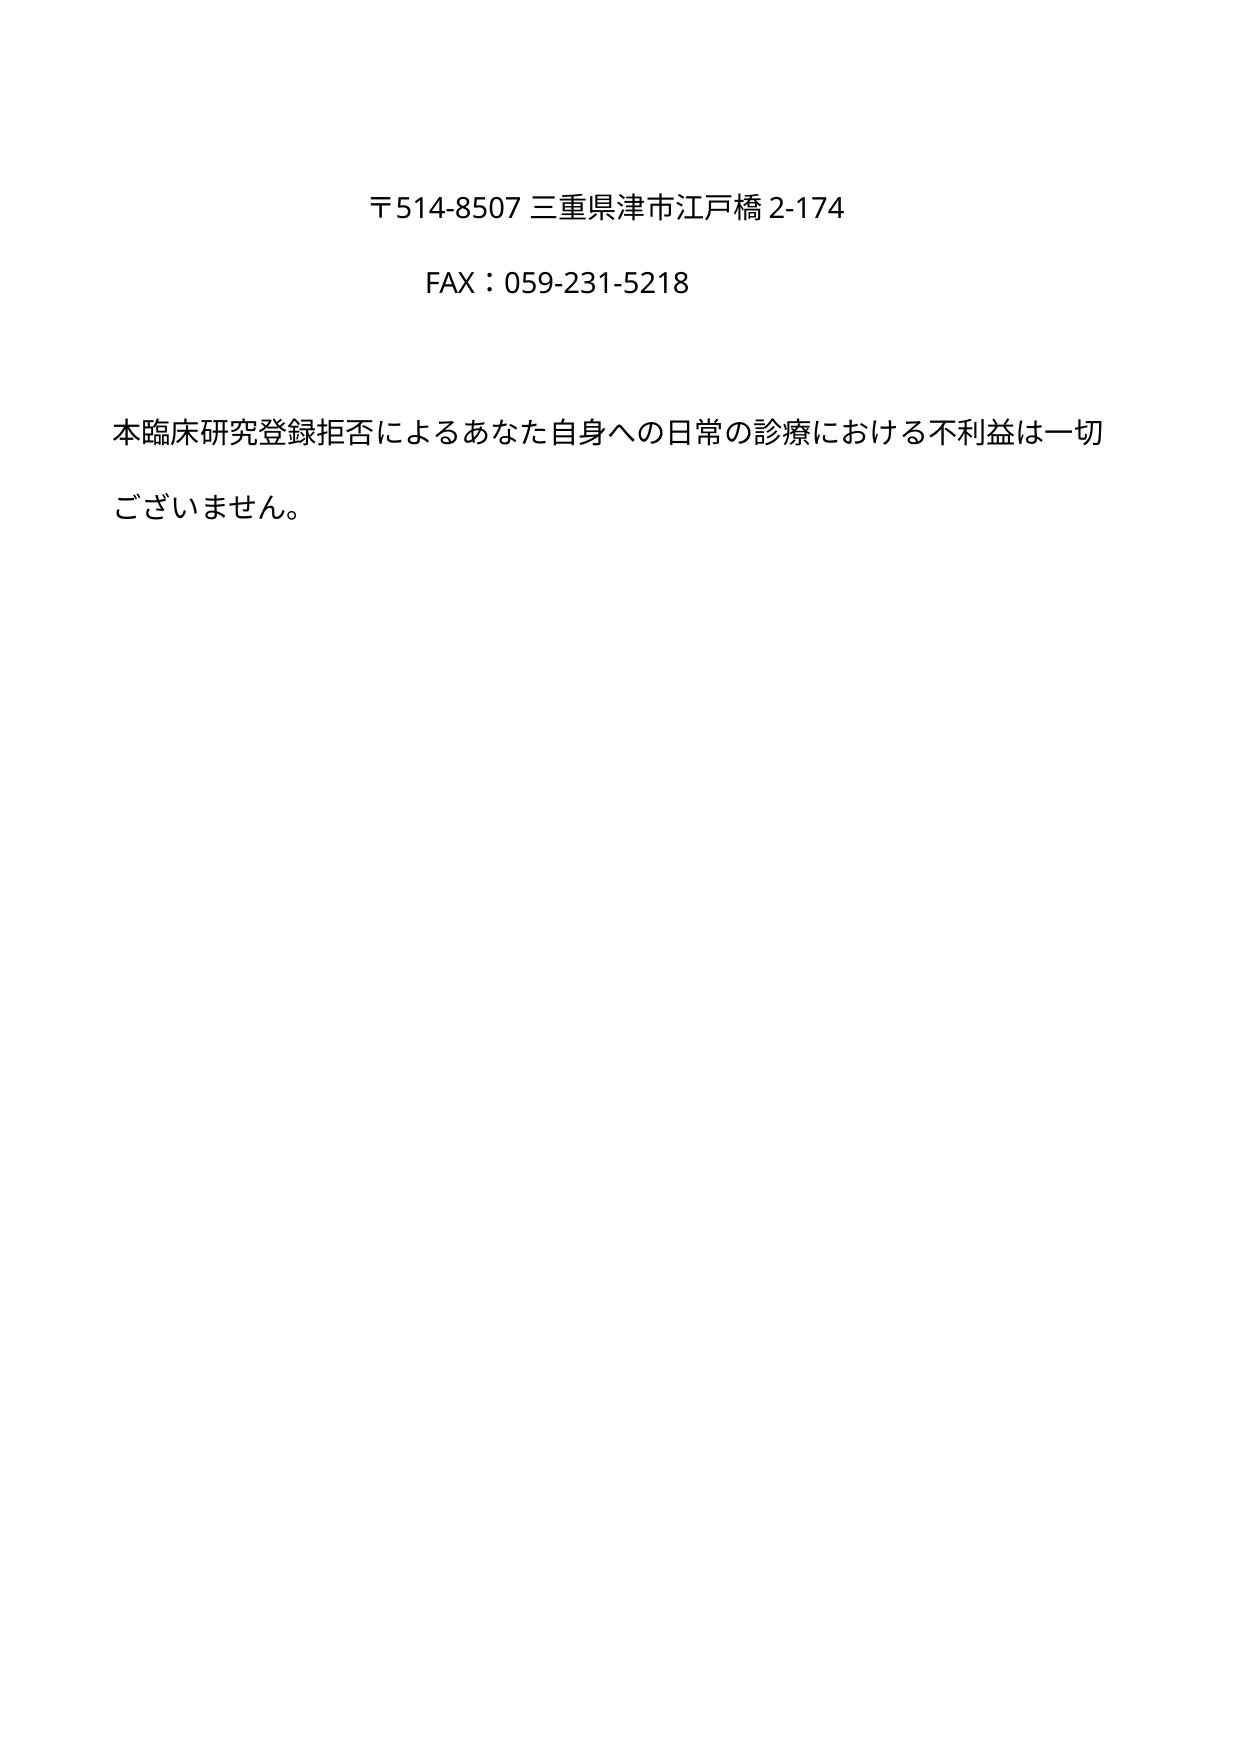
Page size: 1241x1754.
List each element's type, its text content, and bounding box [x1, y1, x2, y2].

text 本臨床研究登録拒否によるあなた自身への日常の診療における不利益は一切ございません。 [112, 393, 1128, 543]
text FAX：059-231-5218 [201, 243, 1128, 318]
text 〒514-8507 三重県津市江戸橋2-174 [201, 168, 1128, 243]
